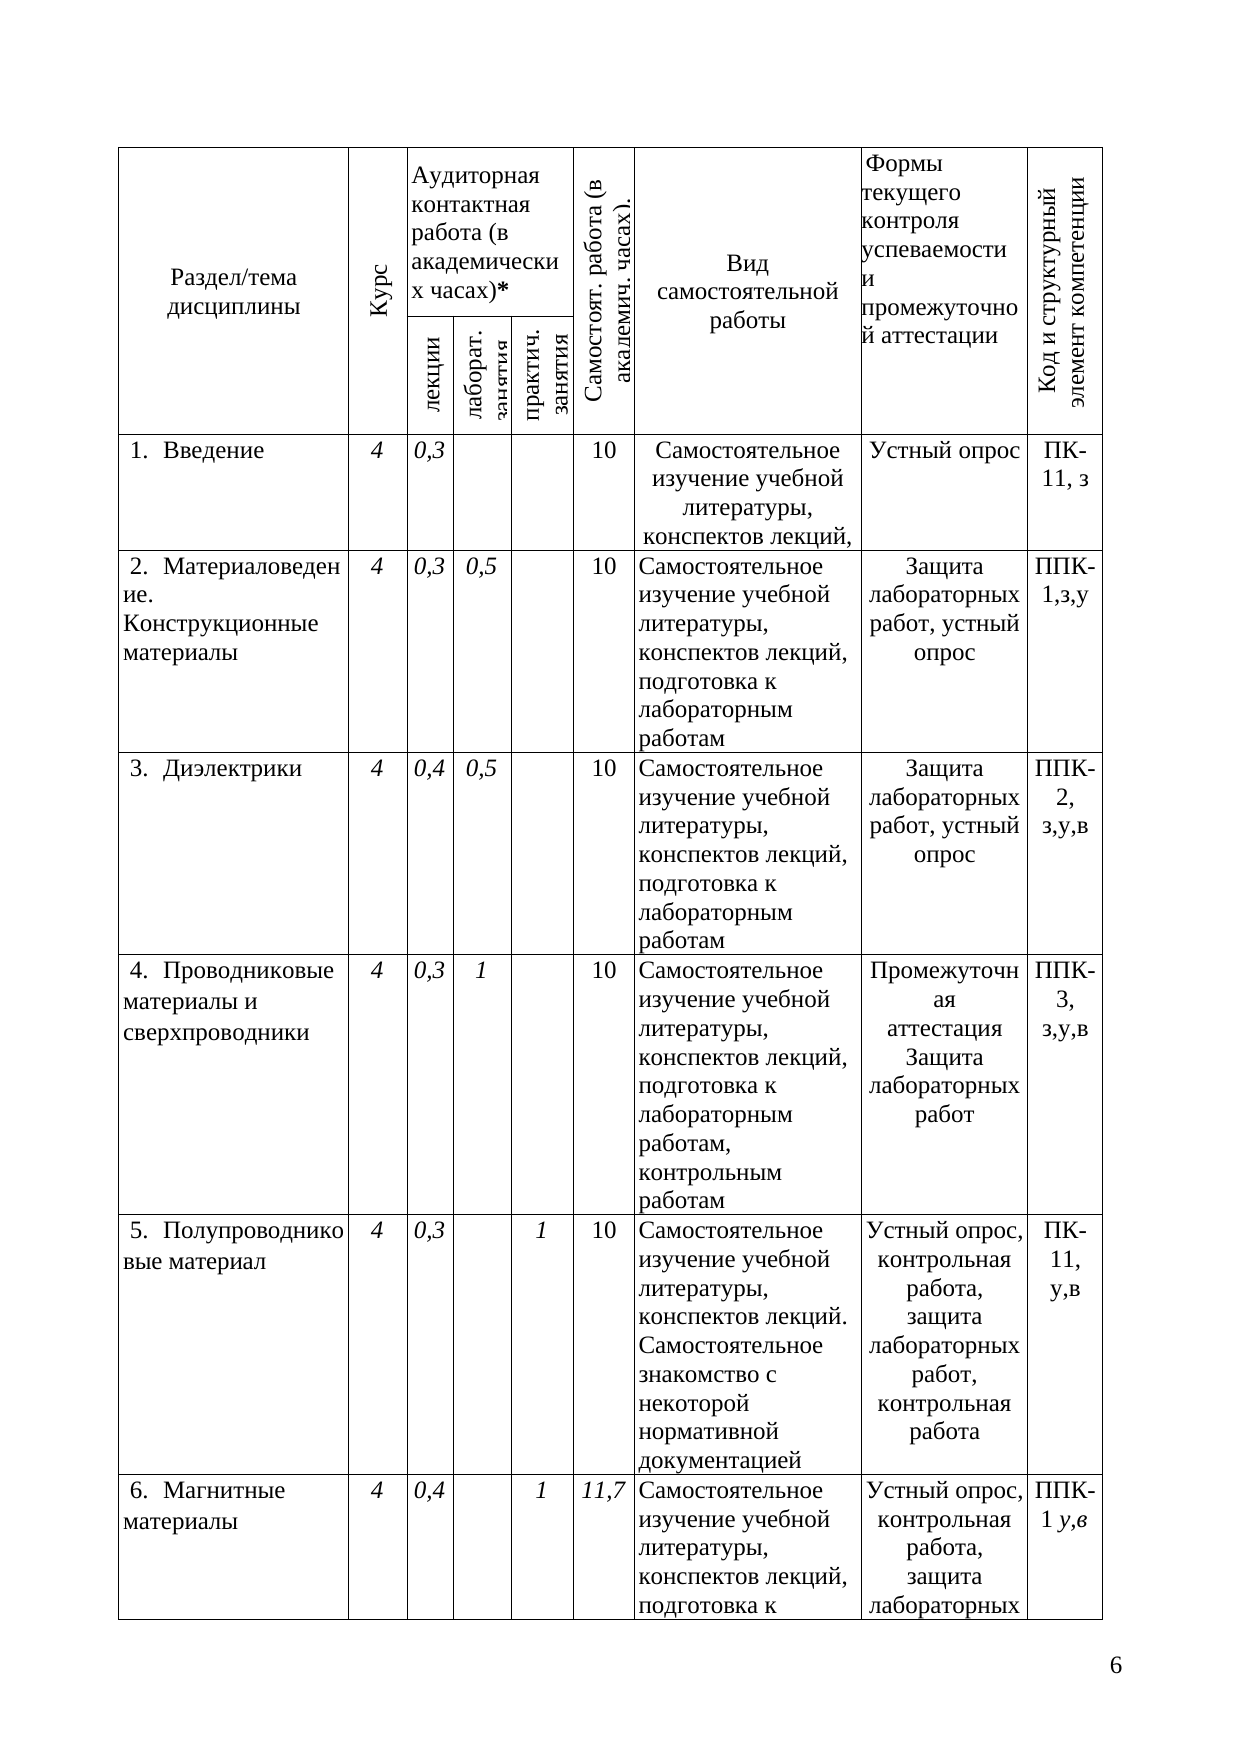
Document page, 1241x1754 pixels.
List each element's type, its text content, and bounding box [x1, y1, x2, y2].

table_cell ППК-1 у,в [1028, 1475, 1102, 1619]
table_cell Устный опрос, контрольная работа, защита лабораторных работ, контрольная работа [862, 1215, 1027, 1474]
table_cell 0,3 [408, 955, 453, 1214]
table_cell 1 [454, 955, 511, 1214]
table_cell ППК-3, з,у,в [1028, 955, 1102, 1214]
table_cell Защита лабораторных работ, устный опрос [862, 753, 1027, 954]
table_cell [454, 1475, 511, 1619]
table_header Вид самостоятельной работы [635, 148, 861, 434]
table_cell Полупроводниковые материал [119, 1215, 348, 1474]
table_cell 4 [349, 955, 407, 1214]
table_cell практич. занятия [512, 317, 573, 434]
table_cell Самостоятельное изучение учебной литературы, конспектов лекций, [635, 435, 861, 550]
table_cell [512, 551, 573, 752]
table_cell 10 [574, 1215, 634, 1474]
table_cell Диэлектрики [119, 753, 348, 954]
table_cell Материаловедение. Конструкционные материалы [119, 551, 348, 752]
table_cell 0,4 [408, 1475, 453, 1619]
table_cell 0,3 [408, 435, 453, 550]
table_cell 4 [349, 551, 407, 752]
table_cell Магнитные материалы [119, 1475, 348, 1619]
table_cell Проводниковые материалы и сверхпроводники [119, 955, 348, 1214]
table_cell 0,5 [454, 551, 511, 752]
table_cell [635, 1475, 861, 1619]
table_cell Самостоятельное изучение учебной литературы, конспектов лекций, подготовка к лабораторным работам [635, 551, 861, 752]
table_cell 0,5 [454, 753, 511, 954]
table_cell Самостоятельное изучение учебной литературы, конспектов лекций, подготовка к лабораторным работам [635, 753, 861, 954]
table_cell 10 [574, 955, 634, 1214]
table_cell 0,3 [408, 551, 453, 752]
table_cell 1 [512, 1475, 573, 1619]
table_header Аудиторная контактная работа (в академических часах)* [408, 148, 573, 316]
table_cell 10 [574, 753, 634, 954]
table_cell 4 [349, 435, 407, 550]
table_cell 4 [349, 753, 407, 954]
table_cell 10 [574, 551, 634, 752]
table_cell ПК-11, з [1028, 435, 1102, 550]
table_cell 10 [574, 435, 634, 550]
table_cell [454, 1215, 511, 1474]
table_cell 11,7 [574, 1475, 634, 1619]
table_cell 4 [349, 1215, 407, 1474]
table_header Раздел/тема дисциплины [119, 148, 348, 434]
table_cell 1 [512, 1215, 573, 1474]
table_header Самостоят. работа (в академич. часах). [574, 148, 634, 434]
table_cell [512, 435, 573, 550]
table_cell 0,4 [408, 753, 453, 954]
table_cell Самостоятельное изучение учебной литературы, конспектов лекций. Самостоятельное знакомство с некоторой нормативной документацией [635, 1215, 861, 1474]
table_cell 4 [349, 1475, 407, 1619]
table_header Курс [349, 148, 407, 434]
table_cell 0,3 [408, 1215, 453, 1474]
table_cell Защита лабораторных работ, устный опрос [862, 551, 1027, 752]
table_cell [512, 955, 573, 1214]
table_cell лекции [408, 317, 453, 434]
table_cell ПК-11, у,в [1028, 1215, 1102, 1474]
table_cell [862, 1475, 1027, 1619]
table_cell ППК-2, з,у,в [1028, 753, 1102, 954]
table_cell [512, 753, 573, 954]
table_cell лаборат. занятия [454, 317, 511, 434]
table_cell Промежуточная аттестация Защита лабораторных работ [862, 955, 1027, 1214]
table_cell Самостоятельное изучение учебной литературы, конспектов лекций, подготовка к лабораторным работам, контрольным работам [635, 955, 861, 1214]
table_header Код и структурный элемент компетенции [1028, 148, 1102, 434]
table_cell ППК-1,з,у [1028, 551, 1102, 752]
table_cell Устный опрос [862, 435, 1027, 550]
table_cell [454, 435, 511, 550]
table_header Формы текущего контроля успеваемости и промежуточной аттестации [862, 148, 1027, 434]
table_cell Введение [119, 435, 348, 550]
